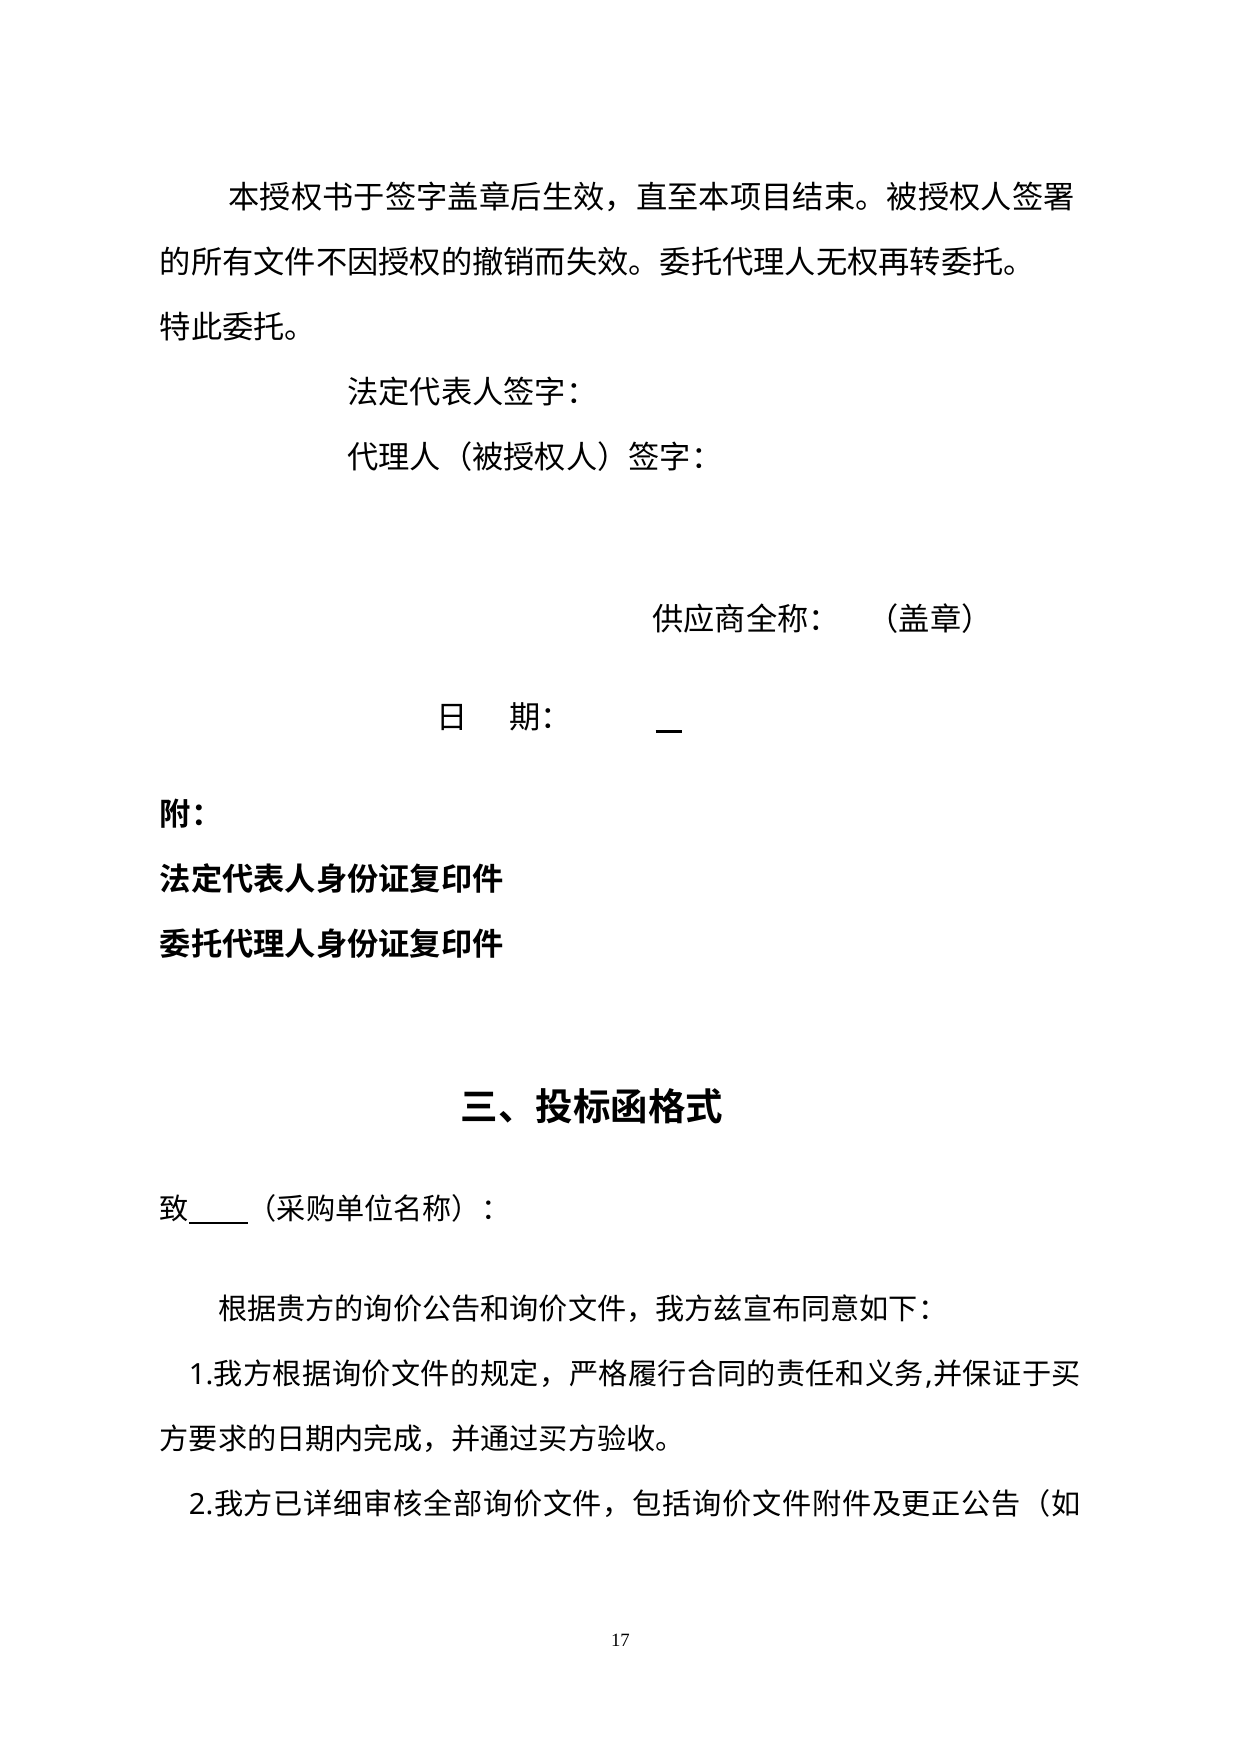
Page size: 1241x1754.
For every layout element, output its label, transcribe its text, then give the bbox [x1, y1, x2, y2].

text 根据贵方的询价公告和询价文件，我方兹宣布同意如下： [159, 1274, 1081, 1339]
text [159, 1469, 1081, 1534]
text 致 （采购单位名称）： [159, 1183, 1081, 1229]
text 代理人（被授权人）签字： [159, 422, 1081, 487]
text 供应商全称： （盖章） [159, 584, 1081, 649]
text 特此委托。 [159, 292, 1075, 357]
text 委托代理人身份证复印件 [159, 909, 1081, 974]
text 本授权书于签字盖章后生效，直至本项目结束。被授权人签署的所有文件不因授权的撤销而失效。委托代理人无权再转委托。 [159, 162, 1075, 292]
text 法定代表人身份证复印件 [159, 844, 1081, 909]
subtitle 三、投标函格式 [159, 1072, 1081, 1137]
text 日 期： [159, 682, 1081, 747]
text 附： [159, 779, 1081, 844]
text 1.我方根据询价文件的规定，严格履行合同的责任和义务,并保证于买方要求的日期内完成，并通过买方验收。 [159, 1339, 1081, 1469]
text 法定代表人签字： [159, 357, 1081, 422]
